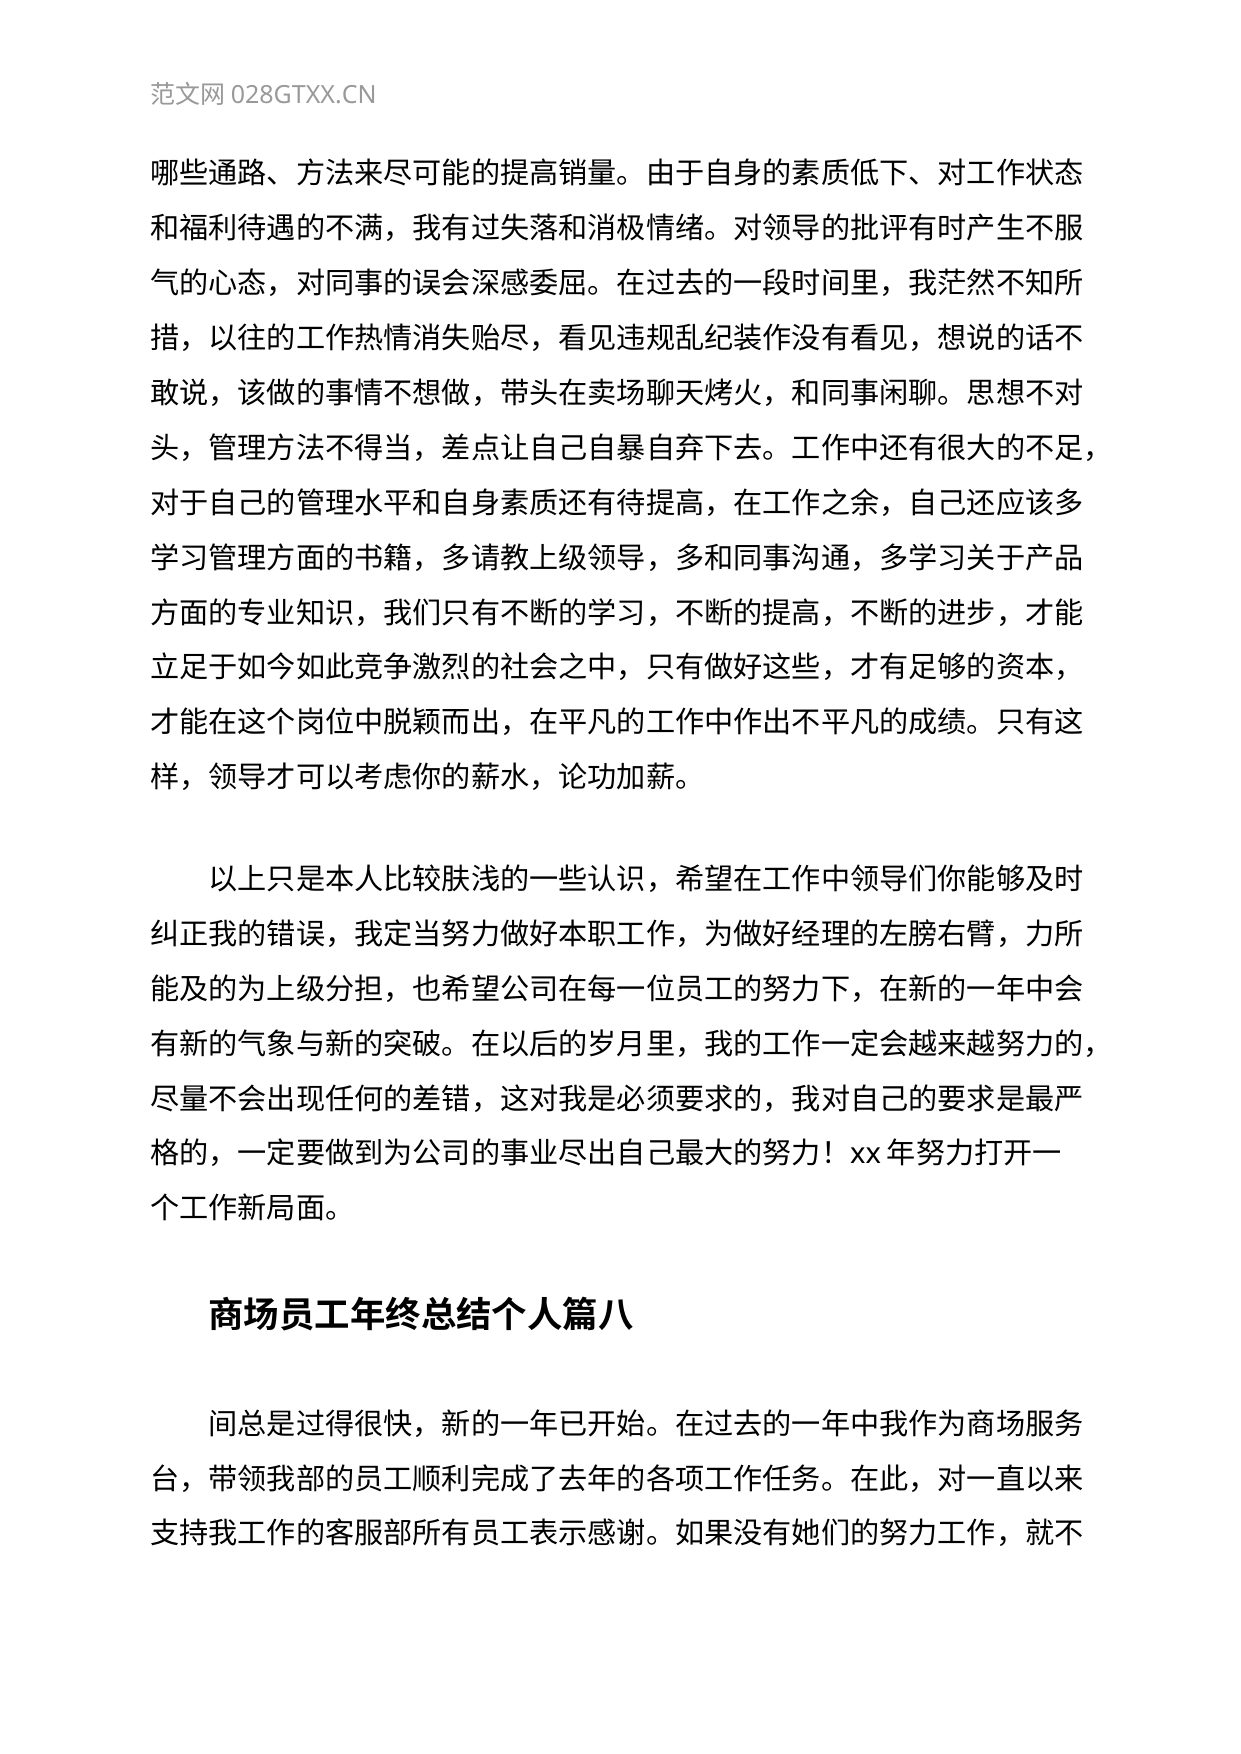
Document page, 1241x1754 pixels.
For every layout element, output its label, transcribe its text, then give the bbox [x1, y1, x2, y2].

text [150, 150, 1090, 796]
text 以上只是本人比较肤浅的一些认识，希望在工作中领导们你能够及时纠正我的错误，我定当努力做好本职工作，为做好经理的左膀右臂，力所能及的为上级分担，也希望公司在每一位员工的努力下，在新的一年中会有新的气象与新的突破。在以后的岁月里，我的工作一定会越来越努力的，尽量不会出现任何的差错，这对我是必须要求的，我对自己的要求是最严格的，一定要做到为公司的事业尽出自己最大的努力！xx年努力打开一个工作新局面。 [150, 856, 1090, 1227]
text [150, 1400, 1090, 1552]
text 商场员工年终总结个人篇八 [150, 1287, 1090, 1338]
